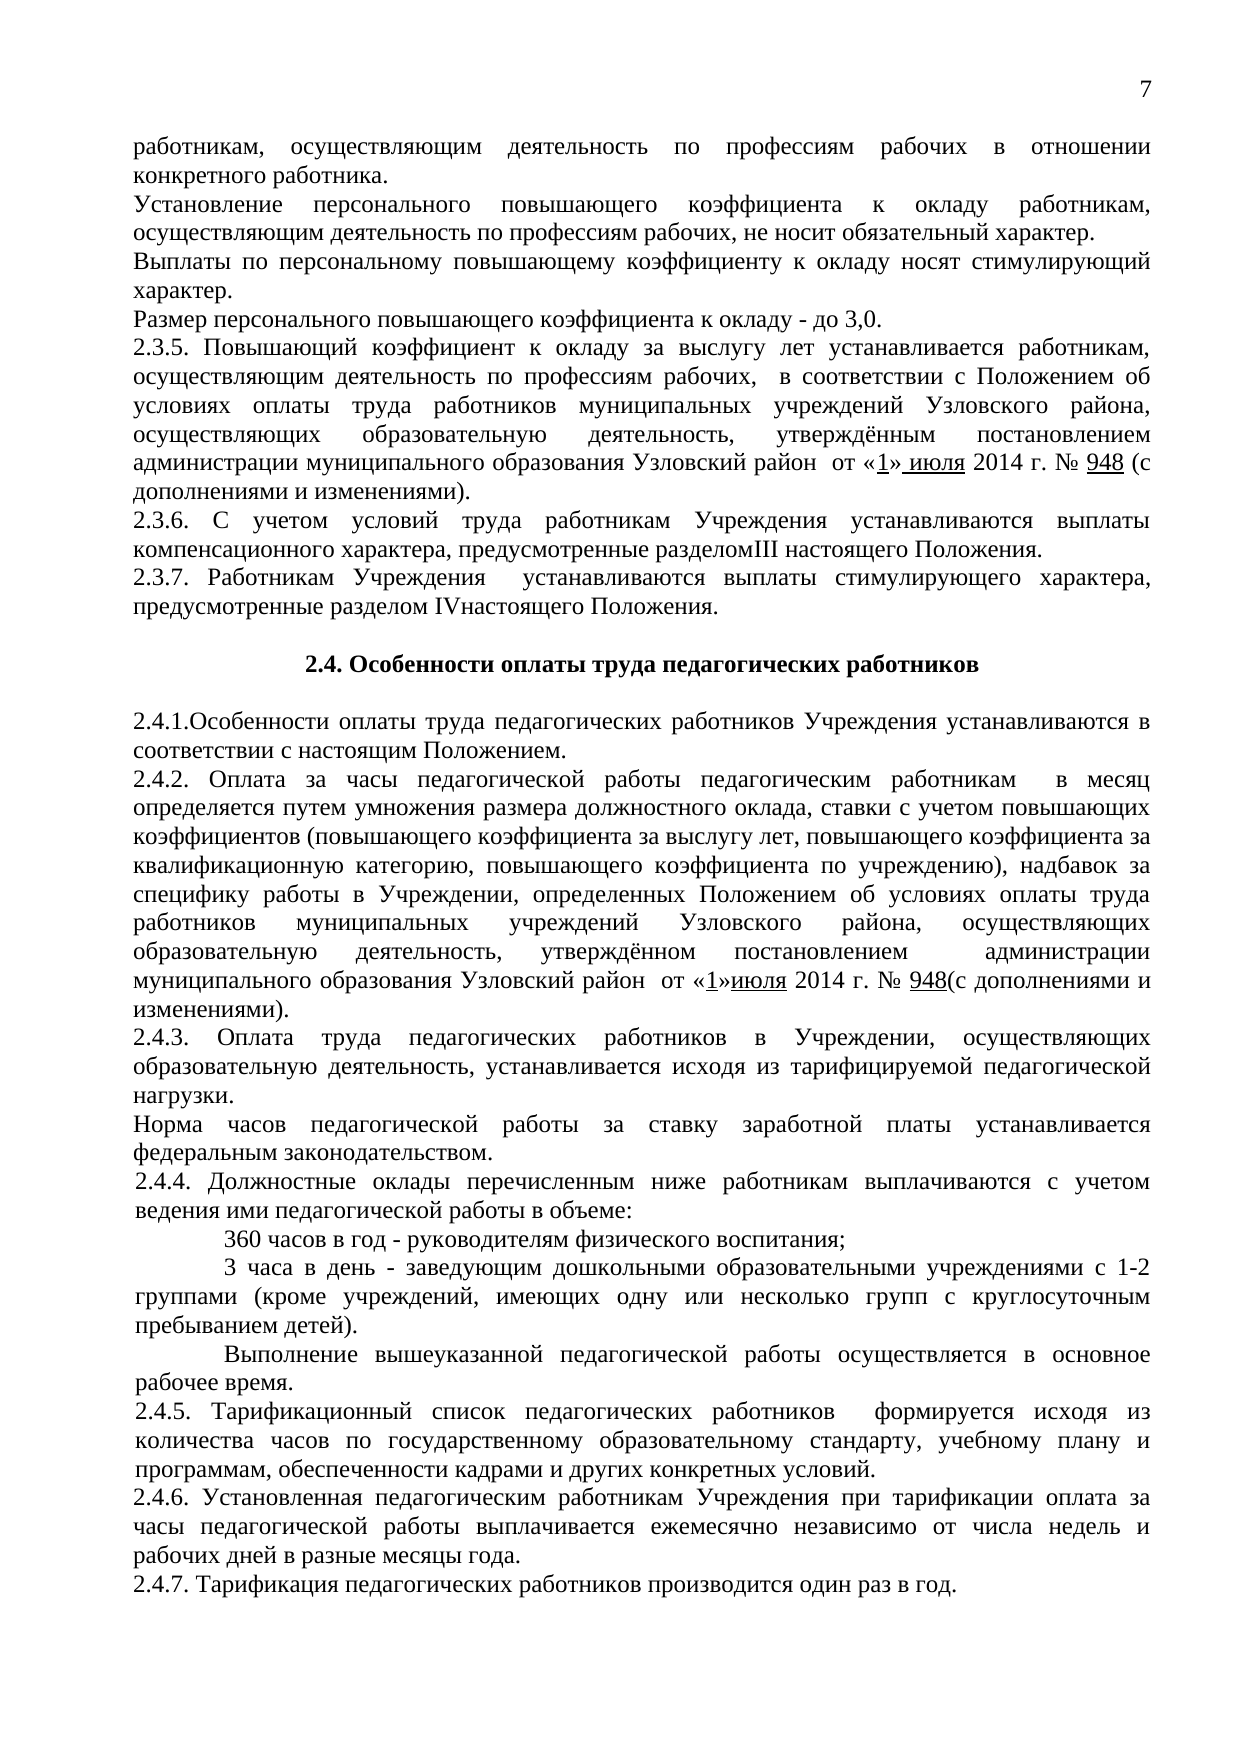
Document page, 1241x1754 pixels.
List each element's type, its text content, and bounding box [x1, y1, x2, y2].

text Установление персонального повышающего коэффициента к окладу работникам, осуществляющим деятельность по профессиям рабочих, не носит обязательный характер. [133, 189, 1152, 246]
text 2.4.2. Оплата за часы педагогической работы педагогическим работникам в месяц определяется путем умножения размера должностного оклада, ставки с учетом повышающих коэффициентов (повышающего коэффициента за выслугу лет, повышающего коэффициента за квалификационную категорию, повышающего коэффициента по учреждению), надбавок за специфику работы в Учреждении, определенных Положением об условиях оплаты труда работников муниципальных учреждений Узловского района, осуществляющих образовательную деятельность, утверждённом постановлением администрации муниципального образования Узловский район от «1»июля 2014 г. № 948(с дополнениями и изменениями). [133, 764, 1151, 1022]
text 2.4.3. Оплата труда педагогических работников в Учреждении, осуществляющих образовательную деятельность, устанавливается исходя из тарифицируемой педагогической нагрузки. [133, 1022, 1152, 1109]
text 2.3.6. С учетом условий труда работникам Учреждения устанавливаются выплаты компенсационного характера, предусмотренные разделомIII настоящего Положения. [133, 505, 1151, 562]
text 2.4.4. Должностные оклады перечисленным ниже работникам выплачиваются с учетом ведения ими педагогической работы в объеме: [135, 1166, 1151, 1224]
text 360 часов в год - руководителям физического воспитания; [135, 1224, 1151, 1252]
text Норма часов педагогической работы за ставку заработной платы устанавливается федеральным законодательством. [133, 1109, 1152, 1166]
text 2.4.1.Особенности оплаты труда педагогических работников Учреждения устанавливаются в соответствии с настоящим Положением. [133, 706, 1151, 764]
text Выплаты по персональному повышающему коэффициенту к окладу носят стимулирующий характер. [133, 246, 1152, 304]
text 2.4.5. Тарификационный список педагогических работников формируется исходя из количества часов по государственному образовательному стандарту, учебному плану и программам, обеспеченности кадрами и других конкретных условий. [135, 1396, 1151, 1482]
text Размер персонального повышающего коэффициента к окладу - до 3,0. [133, 304, 1152, 332]
text 2.4.6. Установленная педагогическим работникам Учреждения при тарификации оплата за часы педагогической работы выплачивается ежемесячно независимо от числа недель и рабочих дней в разные месяцы года. [133, 1482, 1151, 1569]
text 2.4.7. Тарификация педагогических работников производится один раз в год. [133, 1569, 1151, 1597]
text 3 часа в день - заведующим дошкольными образовательными учреждениями с 1-2 группами (кроме учреждений, имеющих одну или несколько групп с круглосуточным пребыванием детей). [135, 1252, 1151, 1339]
text 2.3.5. Повышающий коэффициент к окладу за выслугу лет устанавливается работникам, осуществляющим деятельность по профессиям рабочих, в соответствии с Положением об условиях оплаты труда работников муниципальных учреждений Узловского района, осуществляющих образовательную деятельность, утверждённым постановлением администрации муниципального образования Узловский район от «1» июля 2014 г. № 948 (с дополнениями и изменениями). [133, 332, 1151, 505]
text 2.3.7. Работникам Учреждения устанавливаются выплаты стимулирующего характера, предусмотренные разделом IVнастоящего Положения. [133, 562, 1151, 620]
text 2.4. Особенности оплаты труда педагогических работников [133, 649, 1151, 677]
text Выполнение вышеуказанной педагогической работы осуществляется в основное рабочее время. [135, 1339, 1151, 1396]
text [133, 131, 1152, 189]
